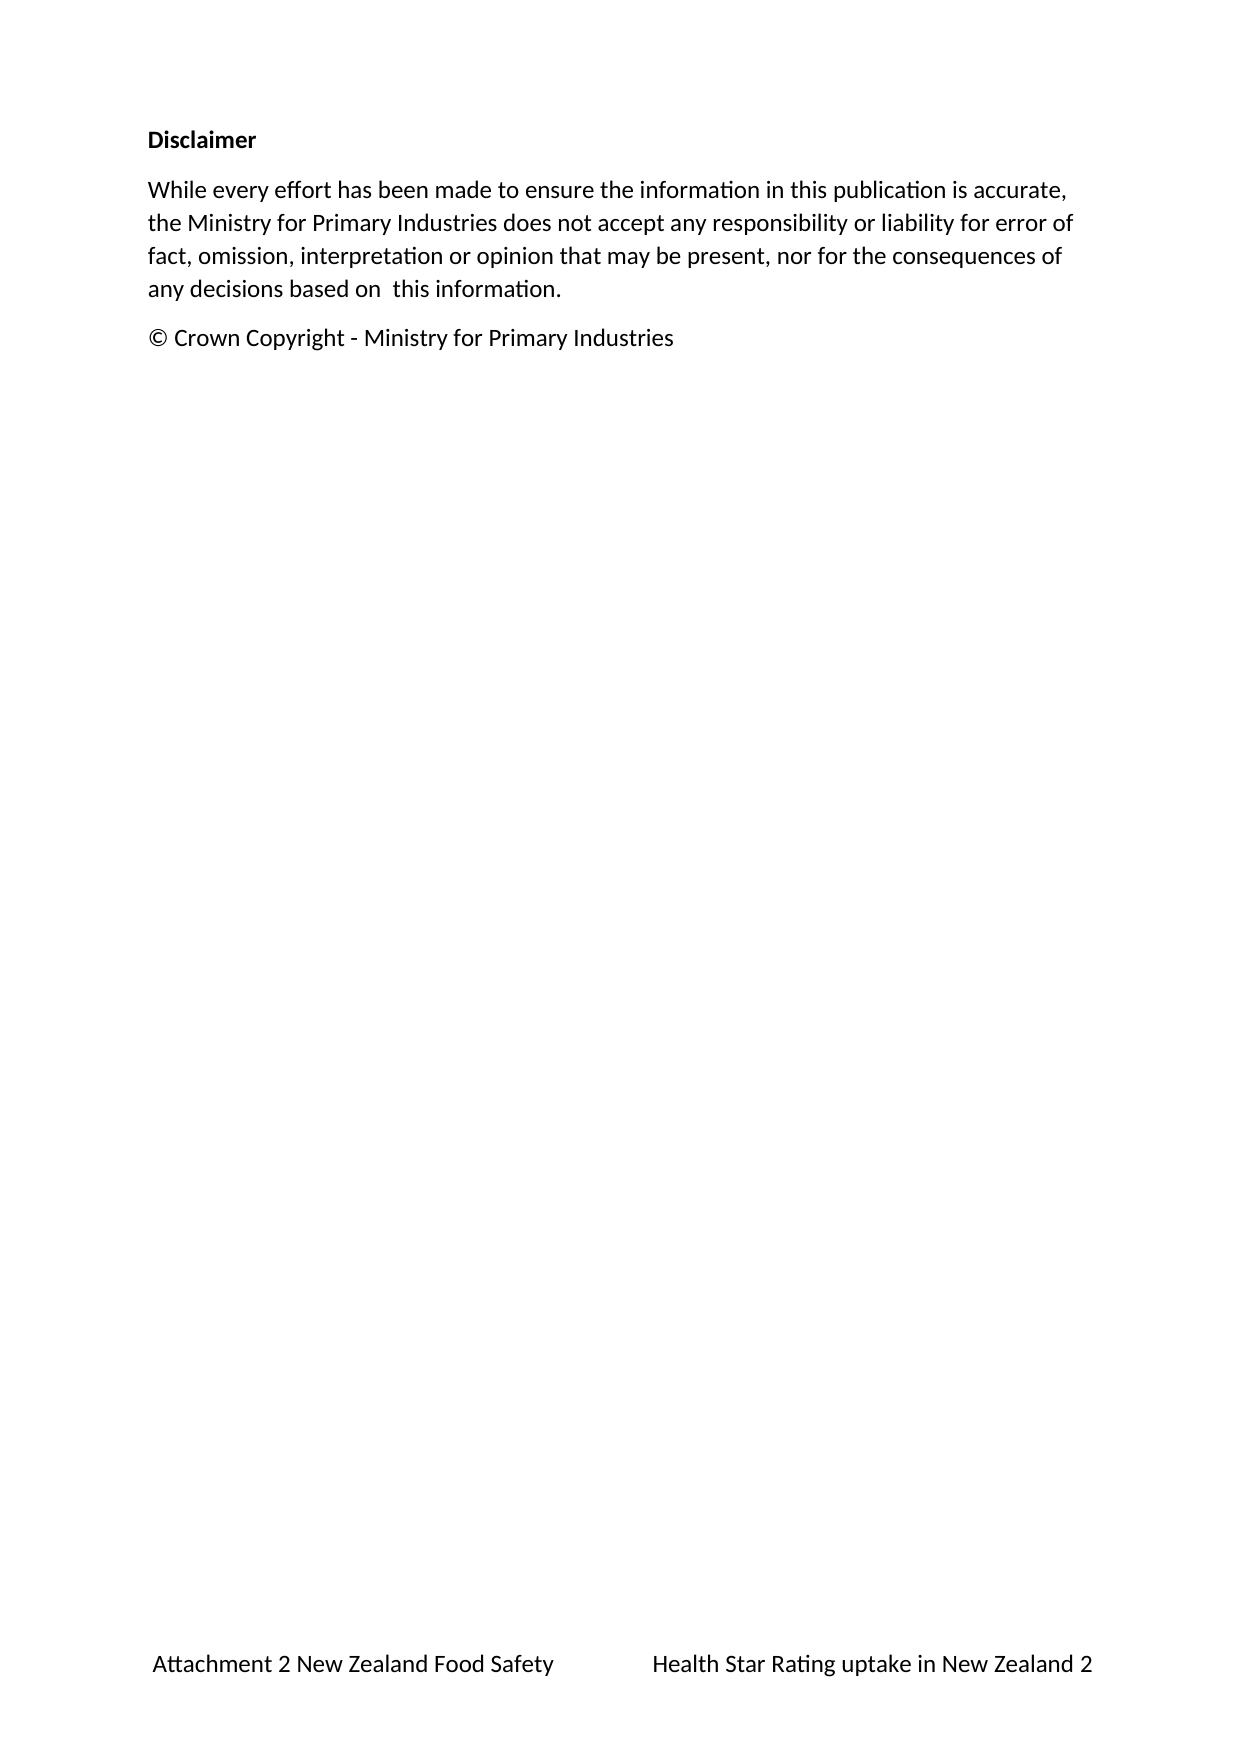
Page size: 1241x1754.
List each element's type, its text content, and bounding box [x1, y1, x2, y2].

text While every effort has been made to ensure the information in this publication is accurate, the Ministry for Primary Industries does not accept any responsibility or liability for error of fact, omission, interpretation or opinion that may be present, nor for the consequences of any decisions based on this information. [148, 174, 1092, 303]
text Disclaimer [148, 124, 1092, 155]
text © Crown Copyright - Ministry for Primary Industries [148, 322, 1092, 353]
